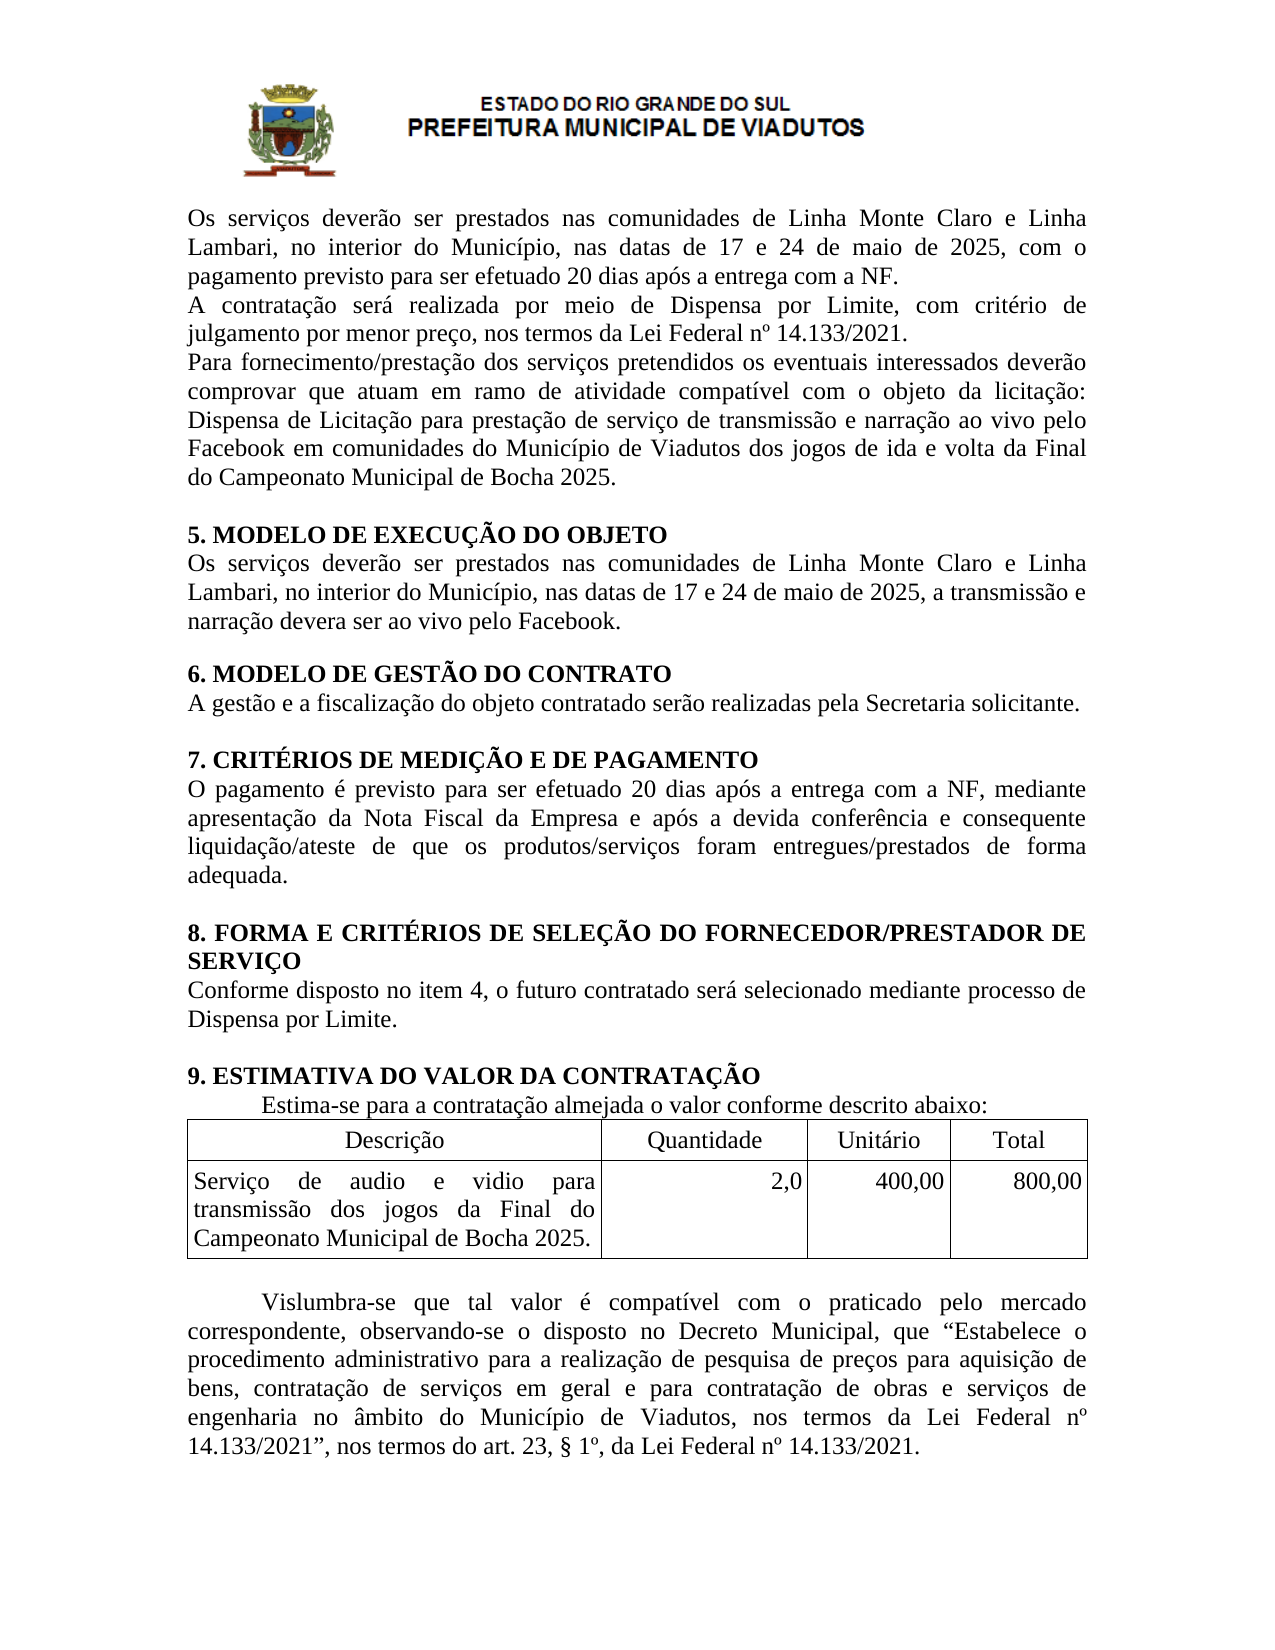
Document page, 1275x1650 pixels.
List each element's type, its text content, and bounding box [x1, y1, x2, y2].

table_cell Serviço de audio e vidio para transmissão dos jogos da Final do Campeonato Municipal de Bocha 2025. [188, 1161, 601, 1258]
text Conforme disposto no item 4, o futuro contratado será selecionado mediante processo de Dispensa por Limite. [187, 975, 1087, 1033]
text A contratação será realizada por meio de Dispensa por Limite, com critério de julgamento por menor preço, nos termos da Lei Federal nº 14.133/2021. [187, 290, 1087, 347]
table_cell 400,00 [808, 1161, 950, 1258]
text Para fornecimento/prestação dos serviços pretendidos os eventuais interessados deverão comprovar que atuam em ramo de atividade compatível com o objeto da licitação: Dispensa de Licitação para prestação de serviço de transmissão e narração ao vivo pelo Facebook em comunidades do Município de Viadutos dos jogos de ida e volta da Final do Campeonato Municipal de Bocha 2025. [187, 347, 1087, 491]
text Os serviços deverão ser prestados nas comunidades de Linha Monte Claro e Linha Lambari, no interior do Município, nas datas de 17 e 24 de maio de 2025, a transmissão e narração devera ser ao vivo pelo Facebook. [187, 548, 1087, 635]
table_header Quantidade [602, 1120, 807, 1159]
text 5. MODELO DE EXECUÇÃO DO OBJETO [187, 520, 1087, 548]
picture [187, 78, 1088, 192]
text 9. ESTIMATIVA DO VALOR DA CONTRATAÇÃO [187, 1061, 1087, 1090]
text A gestão e a fiscalização do objeto contratado serão realizadas pela Secretaria solicitante. [187, 688, 1087, 716]
text 8. FORMA E CRITÉRIOS DE SELEÇÃO DO FORNECEDOR/PRESTADOR DE SERVIÇO [187, 918, 1087, 975]
text 6. MODELO DE GESTÃO DO CONTRATO [187, 659, 1087, 688]
text 7. CRITÉRIOS DE MEDIÇÃO E DE PAGAMENTO [187, 745, 1087, 774]
table_cell 2,0 [602, 1161, 807, 1258]
text Estima-se para a contratação almejada o valor conforme descrito abaixo: [187, 1090, 1087, 1119]
table_header Descrição [188, 1120, 601, 1159]
table_header Unitário [808, 1120, 950, 1159]
table_cell 800,00 [951, 1161, 1087, 1258]
text Vislumbra-se que tal valor é compatível com o praticado pelo mercado correspondente, observando-se o disposto no Decreto Municipal, que “Estabelece o procedimento administrativo para a realização de pesquisa de preços para aquisição de bens, contratação de serviços em geral e para contratação de obras e serviços de engenharia no âmbito do Município de Viadutos, nos termos da Lei Federal nº 14.133/2021”, nos termos do art. 23, § 1º, da Lei Federal nº 14.133/2021. [187, 1287, 1087, 1459]
text O pagamento é previsto para ser efetuado 20 dias após a entrega com a NF, mediante apresentação da Nota Fiscal da Empresa e após a devida conferência e consequente liquidação/ateste de que os produtos/serviços foram entregues/prestados de forma adequada. [187, 774, 1087, 889]
text Os serviços deverão ser prestados nas comunidades de Linha Monte Claro e Linha Lambari, no interior do Município, nas datas de 17 e 24 de maio de 2025, com o pagamento previsto para ser efetuado 20 dias após a entrega com a NF. [187, 203, 1087, 290]
table_header Total [951, 1120, 1087, 1159]
